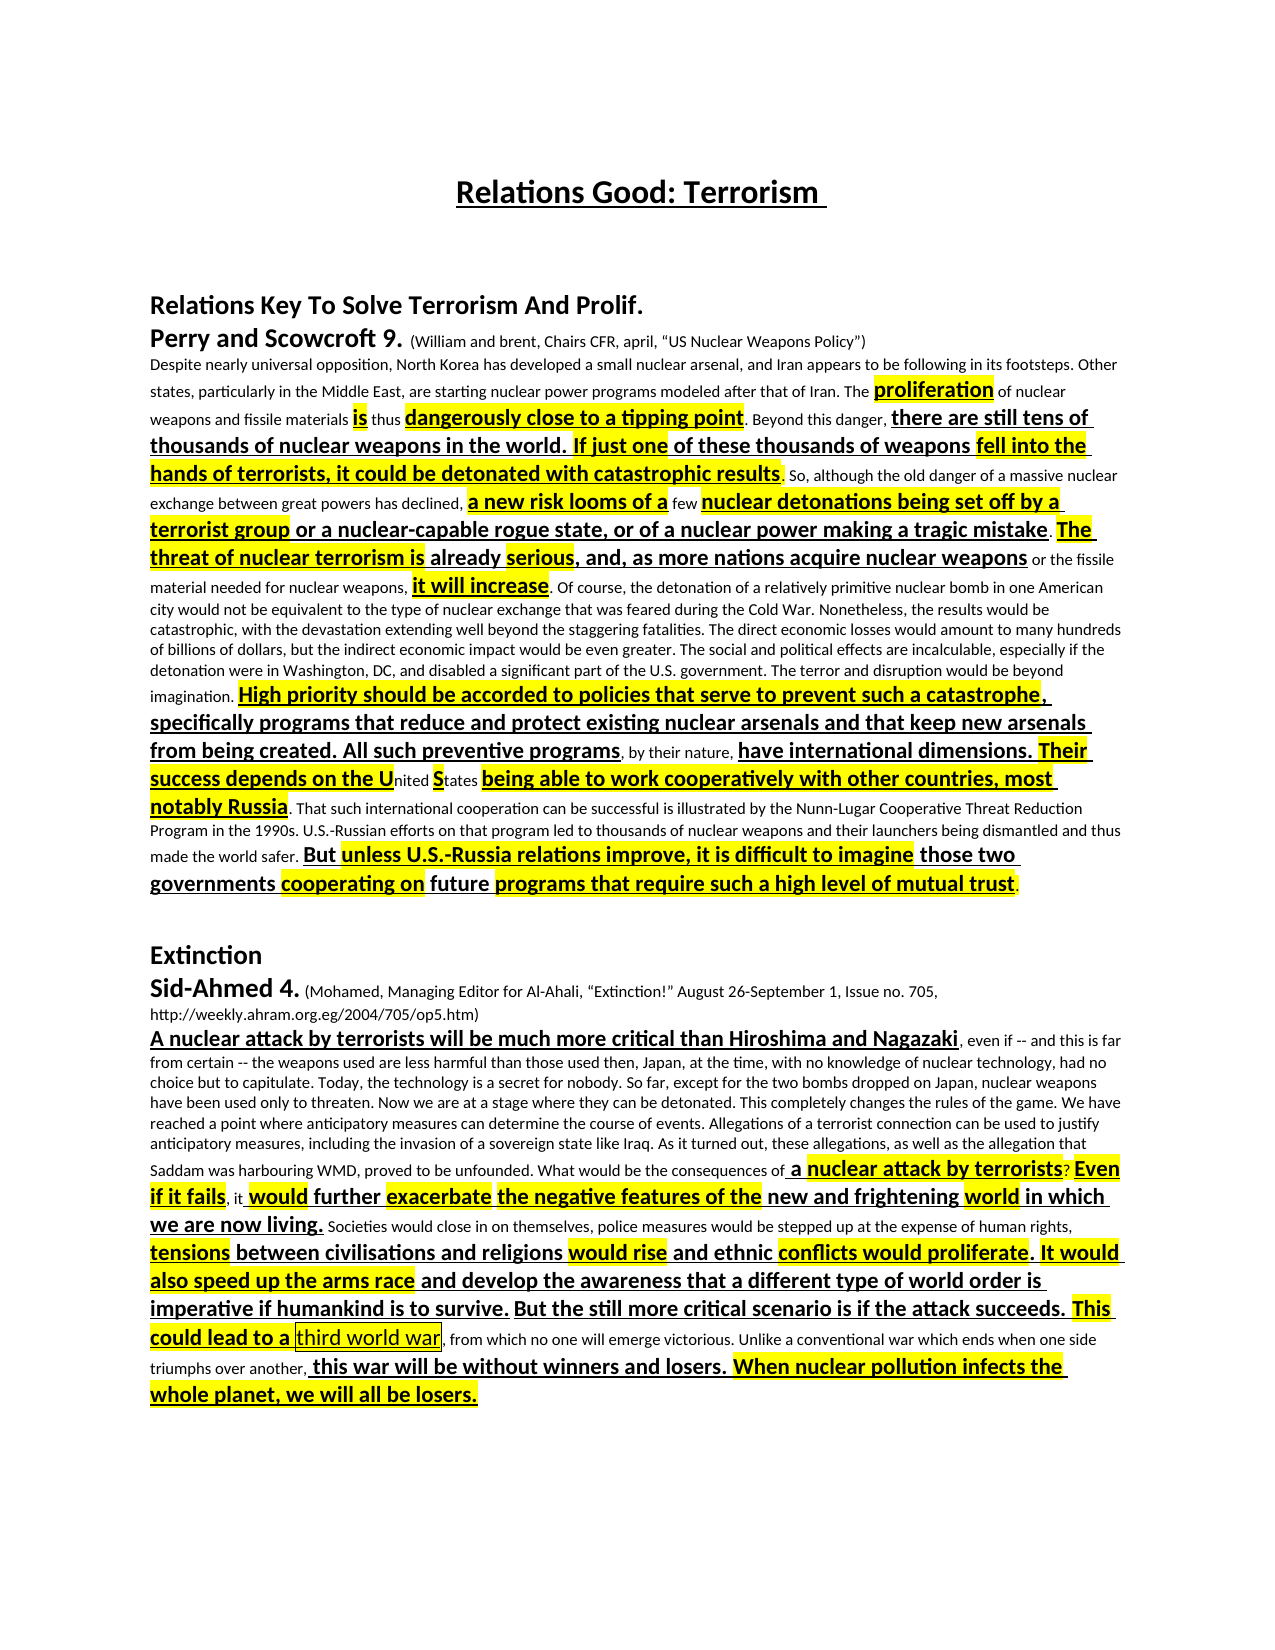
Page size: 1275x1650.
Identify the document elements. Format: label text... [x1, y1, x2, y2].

text Relations Key To Solve Terrorism And Prolif. [150, 288, 1125, 321]
text Extinction [150, 938, 1125, 971]
text A nuclear attack by terrorists will be much more critical than Hiroshima and Nagazaki, even if -- and this is far from certain -- the weapons used are less harmful than those used then, Japan, at the time, with no knowledge of nuclear technology, had no choice but to capitulate. Today, the technology is a secret for nobody. So far, except for the two bombs dropped on Japan, nuclear weapons have been used only to threaten. Now we are at a stage where they can be detonated. This completely changes the rules of the game. We have reached a point where anticipatory measures can determine the course of events. Allegations of a terrorist connection can be used to justify anticipatory measures, including the invasion of a sovereign state like Iraq. As it turned out, these allegations, as well as the allegation that Saddam was harbouring WMD, proved to be unfounded. What would be the consequences of a nuclear attack by terrorists? Even if it fails, it would further exacerbate the negative features of the new and frightening world in which we are now living. Societies would close in on themselves, police measures would be stepped up at the expense of human rights, tensions between civilisations and religions would rise and ethnic conflicts would proliferate. It would also speed up the arms race and develop the awareness that a different type of world order is imperative if humankind is to survive. But the still more critical scenario is if the attack succeeds. This could lead to a third world war, from which no one will emerge victorious. Unlike a conventional war which ends when one side triumphs over another, this war will be without winners and losers. When nuclear pollution infects the whole planet, we will all be losers. [150, 1024, 1125, 1262]
text Perry and Scowcroft 9. (William and brent, Chairs CFR, april, “US Nuclear Weapons Policy”) [150, 321, 1125, 354]
text Despite nearly universal opposition, North Korea has developed a small nuclear arsenal, and Iran appears to be following in its footsteps. Other states, particularly in the Middle East, are starting nuclear power programs modeled after that of Iran. The proliferation of nuclear weapons and fissile materials is thus dangerously close to a tipping point. Beyond this danger, there are still tens of thousands of nuclear weapons in the world. If just one of these thousands of weapons fell into the hands of terrorists, it could be detonated with catastrophic results. So, although the old danger of a massive nuclear exchange between great powers has declined, a new risk looms of a few nuclear detonations being set off by a terrorist group or a nuclear-capable rogue state, or of a nuclear power making a tragic mistake. The threat of nuclear terrorism is already serious, and, as more nations acquire nuclear weapons or the fissile material needed for nuclear weapons, it will increase. Of course, the detonation of a relatively primitive nuclear bomb in one American city would not be equivalent to the type of nuclear exchange that was feared during the Cold War. Nonetheless, the results would be catastrophic, with the devastation extending well beyond the staggering fatalities. The direct economic losses would amount to many hundreds of billions of dollars, but the indirect economic impact would be even greater. The social and political effects are incalculable, especially if the detonation were in Washington, DC, and disabled a significant part of the U.S. government. The terror and disruption would be beyond imagination. High priority should be accorded to policies that serve to prevent such a catastrophe, specifically programs that reduce and protect existing nuclear arsenals and that keep new arsenals from being created. All such preventive programs, by their nature, have international dimensions. Their success depends on the United States being able to work cooperatively with other countries, most notably Russia. That such international cooperation can be successful is illustrated by the Nunn-Lugar Cooperative Threat Reduction Program in the 1990s. U.S.-Russian efforts on that program led to thousands of nuclear weapons and their launchers being dismantled and thus made the world safer. But unless U.S.-Russia relations improve, it is difficult to imagine those two governments cooperating on future programs that require such a high level of mutual trust. [150, 354, 1125, 897]
text A nuclear attack by terrorists will be much more critical than Hiroshima and Nagazaki, even if -- and this is far from certain -- the weapons used are less harmful than those used then, Japan, at the time, with no knowledge of nuclear technology, had no choice but to capitulate. Today, the technology is a secret for nobody. So far, except for the two bombs dropped on Japan, nuclear weapons have been used only to threaten. Now we are at a stage where they can be detonated. This completely changes the rules of the game. We have reached a point where anticipatory measures can determine the course of events. Allegations of a terrorist connection can be used to justify anticipatory measures, including the invasion of a sovereign state like Iraq. As it turned out, these allegations, as well as the allegation that Saddam was harbouring WMD, proved to be unfounded. What would be the consequences of a nuclear attack by terrorists? Even if it fails, it would further exacerbate the negative features of the new and frightening world in which we are now living. Societies would close in on themselves, police measures would be stepped up at the expense of human rights, tensions between civilisations and religions would rise and ethnic conflicts would proliferate. It would also speed up the arms race and develop the awareness that a different type of world order is imperative if humankind is to survive. But the still more critical scenario is if the attack succeeds. This could lead to a third world war, from which no one will emerge victorious. Unlike a conventional war which ends when one side triumphs over another, this war will be without winners and losers. When nuclear pollution infects the whole planet, we will all be losers. [150, 1263, 1125, 1408]
text Sid-Ahmed 4. (Mohamed, Managing Editor for Al-Ahali, “Extinction!” August 26-September 1, Issue no. 705, http://weekly.ahram.org.eg/2004/705/op5.htm) [150, 971, 1125, 1024]
text Relations Good: Terrorism [150, 171, 1125, 212]
